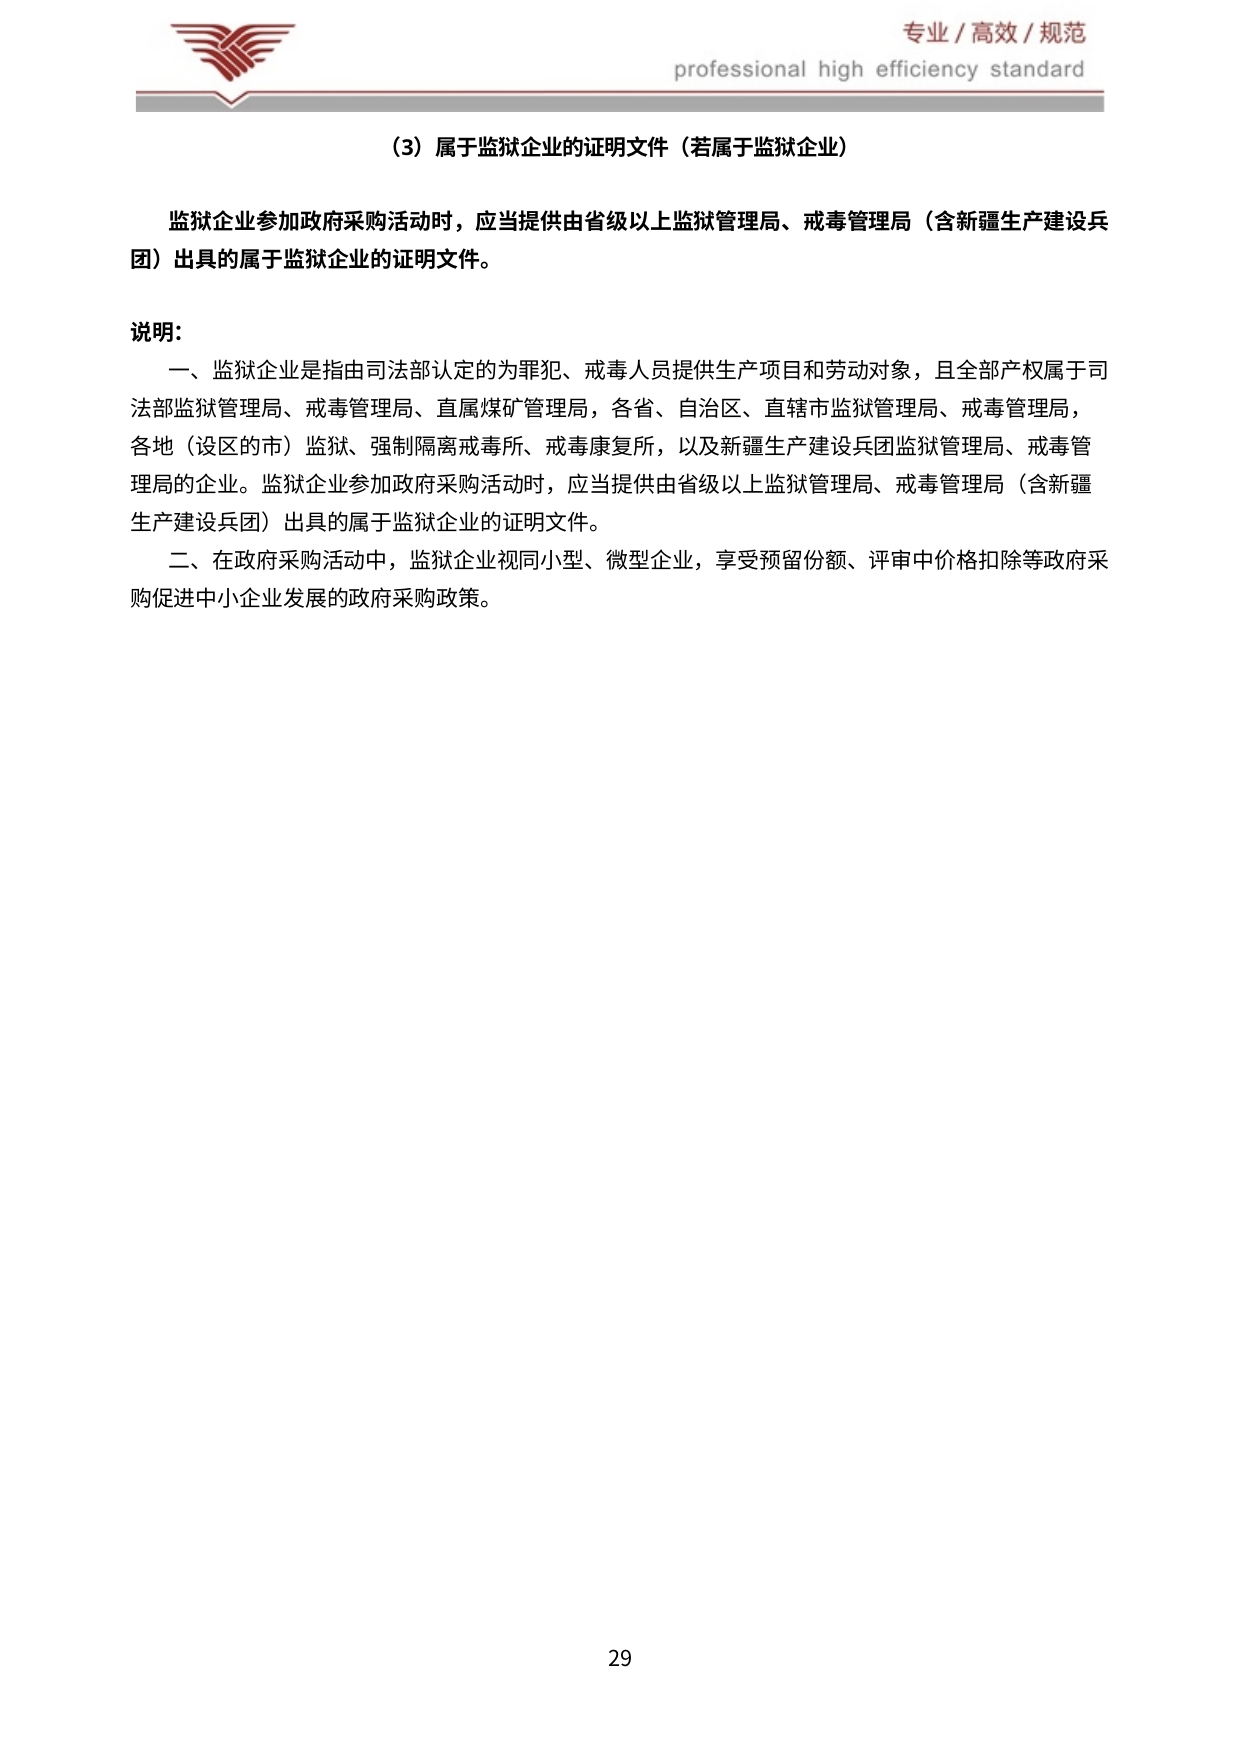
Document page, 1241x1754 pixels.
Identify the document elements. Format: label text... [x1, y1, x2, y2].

text 一、监狱企业是指由司法部认定的为罪犯、戒毒人员提供生产项目和劳动对象，且全部产权属于司法部监狱管理局、戒毒管理局、直属煤矿管理局，各省、自治区、直辖市监狱管理局、戒毒管理局，各地（设区的市）监狱、强制隔离戒毒所、戒毒康复所，以及新疆生产建设兵团监狱管理局、戒毒管理局的企业。监狱企业参加政府采购活动时，应当提供由省级以上监狱管理局、戒毒管理局（含新疆生产建设兵团）出具的属于监狱企业的证明文件。 [130, 353, 1110, 537]
text 说明： [130, 315, 1110, 347]
text （3）属于监狱企业的证明文件（若属于监狱企业） [130, 130, 1110, 162]
picture [135, 0, 1105, 112]
text 监狱企业参加政府采购活动时，应当提供由省级以上监狱管理局、戒毒管理局（含新疆生产建设兵团）出具的属于监狱企业的证明文件。 [130, 204, 1110, 273]
text 二、在政府采购活动中，监狱企业视同小型、微型企业，享受预留份额、评审中价格扣除等政府采购促进中小企业发展的政府采购政策。 [130, 543, 1110, 612]
